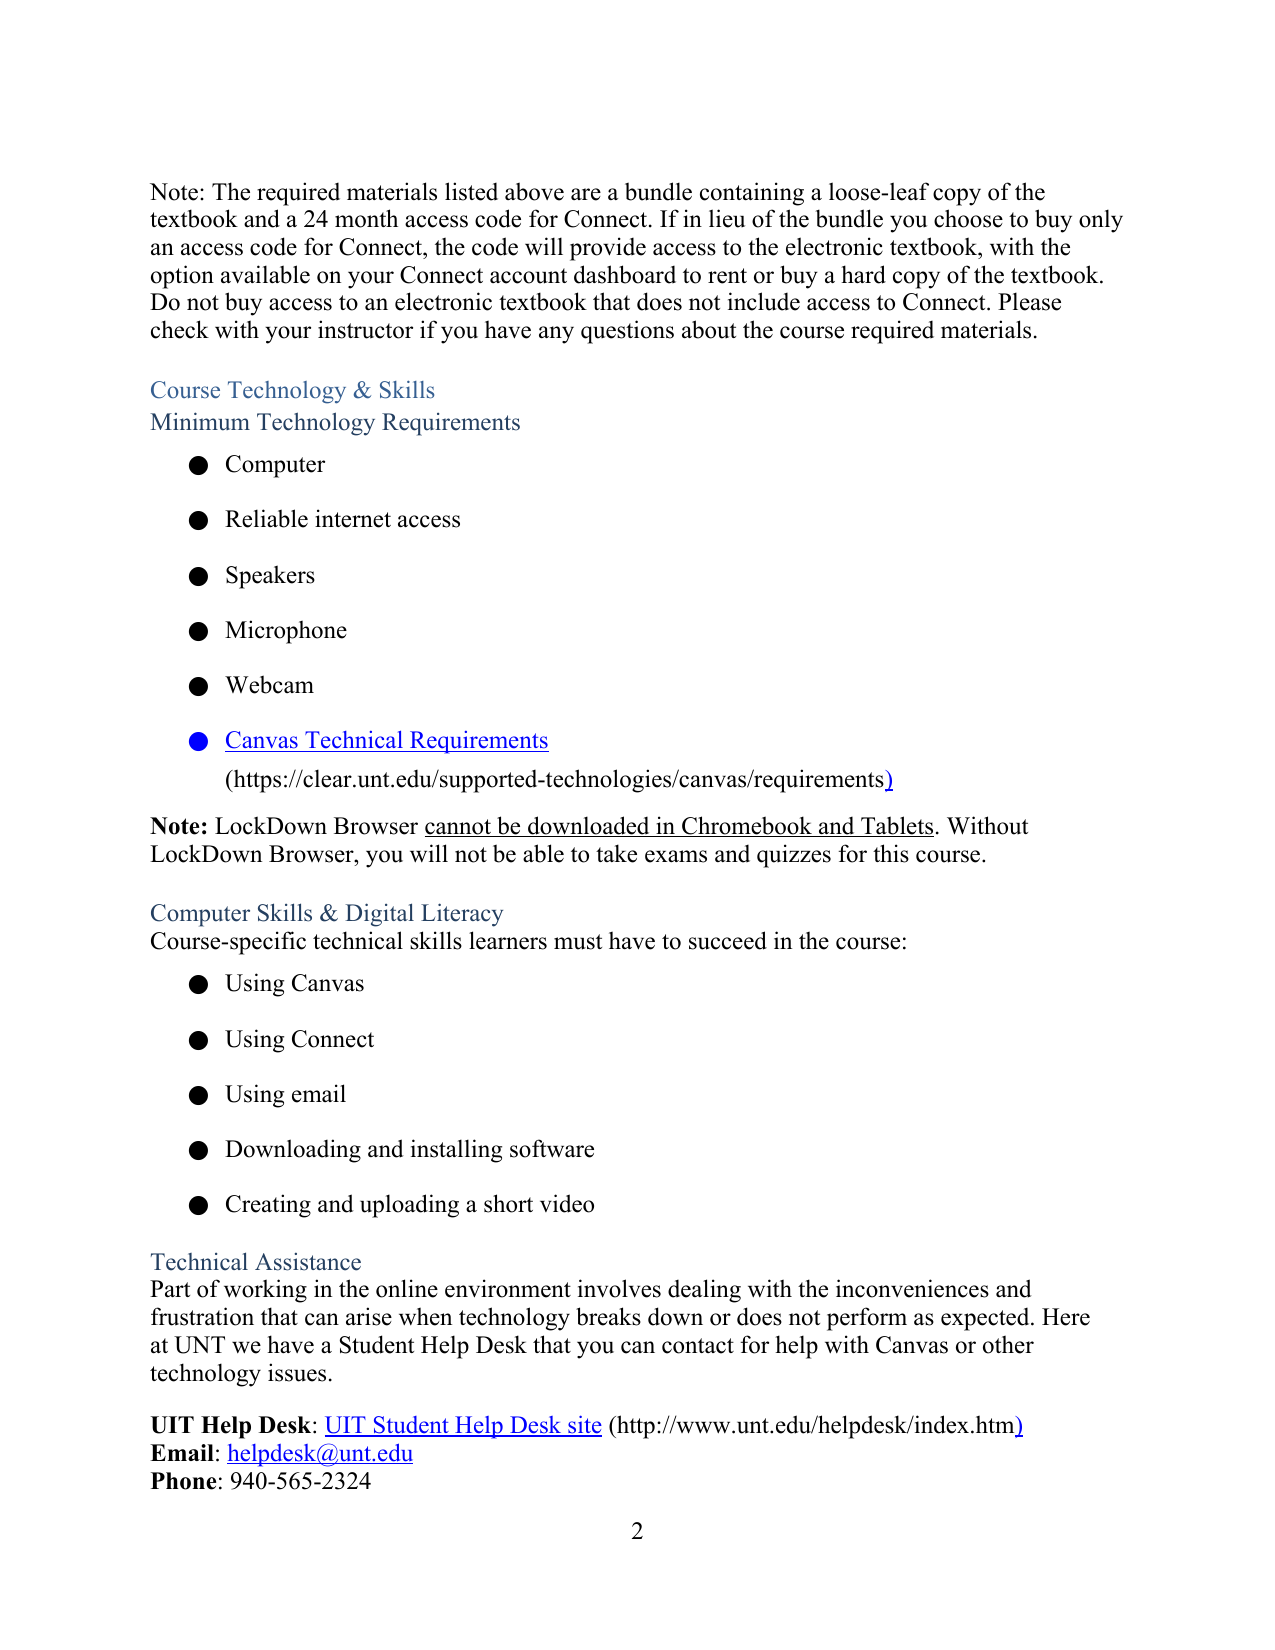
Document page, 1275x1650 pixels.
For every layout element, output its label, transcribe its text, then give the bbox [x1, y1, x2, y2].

text Note: LockDown Browser cannot be downloaded in Chromebook and Tablets. Without LockDown Browser, you will not be able to take exams and quizzes for this course. [150, 812, 1125, 867]
subtitle Technical Assistance [150, 1248, 1125, 1276]
subtitle Course Technology & Skills [150, 376, 1125, 403]
list Using Canvas [187, 955, 1125, 1006]
list Speakers [187, 546, 1125, 597]
subtitle Minimum Technology Requirements [150, 408, 1125, 435]
text Phone: 940-565-2324 [150, 1467, 432, 1494]
text UIT Help Desk: UIT Student Help Desk site (http://www.unt.edu/helpdesk/index.htm) [150, 1411, 1125, 1439]
list Webcam [187, 657, 1125, 708]
list Microphone [187, 601, 1125, 653]
list Using Connect [187, 1010, 1125, 1061]
list Downloading and installing software [187, 1121, 1125, 1172]
text Part of working in the online environment involves dealing with the inconveniences and frustration that can arise when technology breaks down or does not perform as expected. Here at UNT we have a Student Help Desk that you can contact for help with Canvas or other technology issues. [150, 1276, 1110, 1386]
list Using email [187, 1065, 1125, 1117]
subtitle Computer Skills & Digital Literacy [150, 899, 1125, 927]
list Computer [187, 435, 1125, 487]
text Email: helpdesk@unt.edu [150, 1439, 1125, 1467]
list Canvas Technical Requirements (https://clear.unt.edu/supported-technologies/canvas/requirements) [187, 712, 1125, 793]
list Reliable internet access [187, 491, 1125, 542]
text Course-specific technical skills learners must have to succeed in the course: [150, 927, 1125, 955]
text Note: The required materials listed above are a bundle containing a loose-leaf copy of the textbook and a 24 month access code for Connect. If in lieu of the bundle you choose to buy only an access code for Connect, the code will provide access to the electronic textbook, with the option available on your Connect account dashboard to rent or buy a hard copy of the textbook. Do not buy access to an electronic textbook that does not include access to Connect. Please check with your instructor if you have any questions about the course required materials. [150, 178, 1125, 344]
list Creating and uploading a short video [187, 1176, 1125, 1227]
